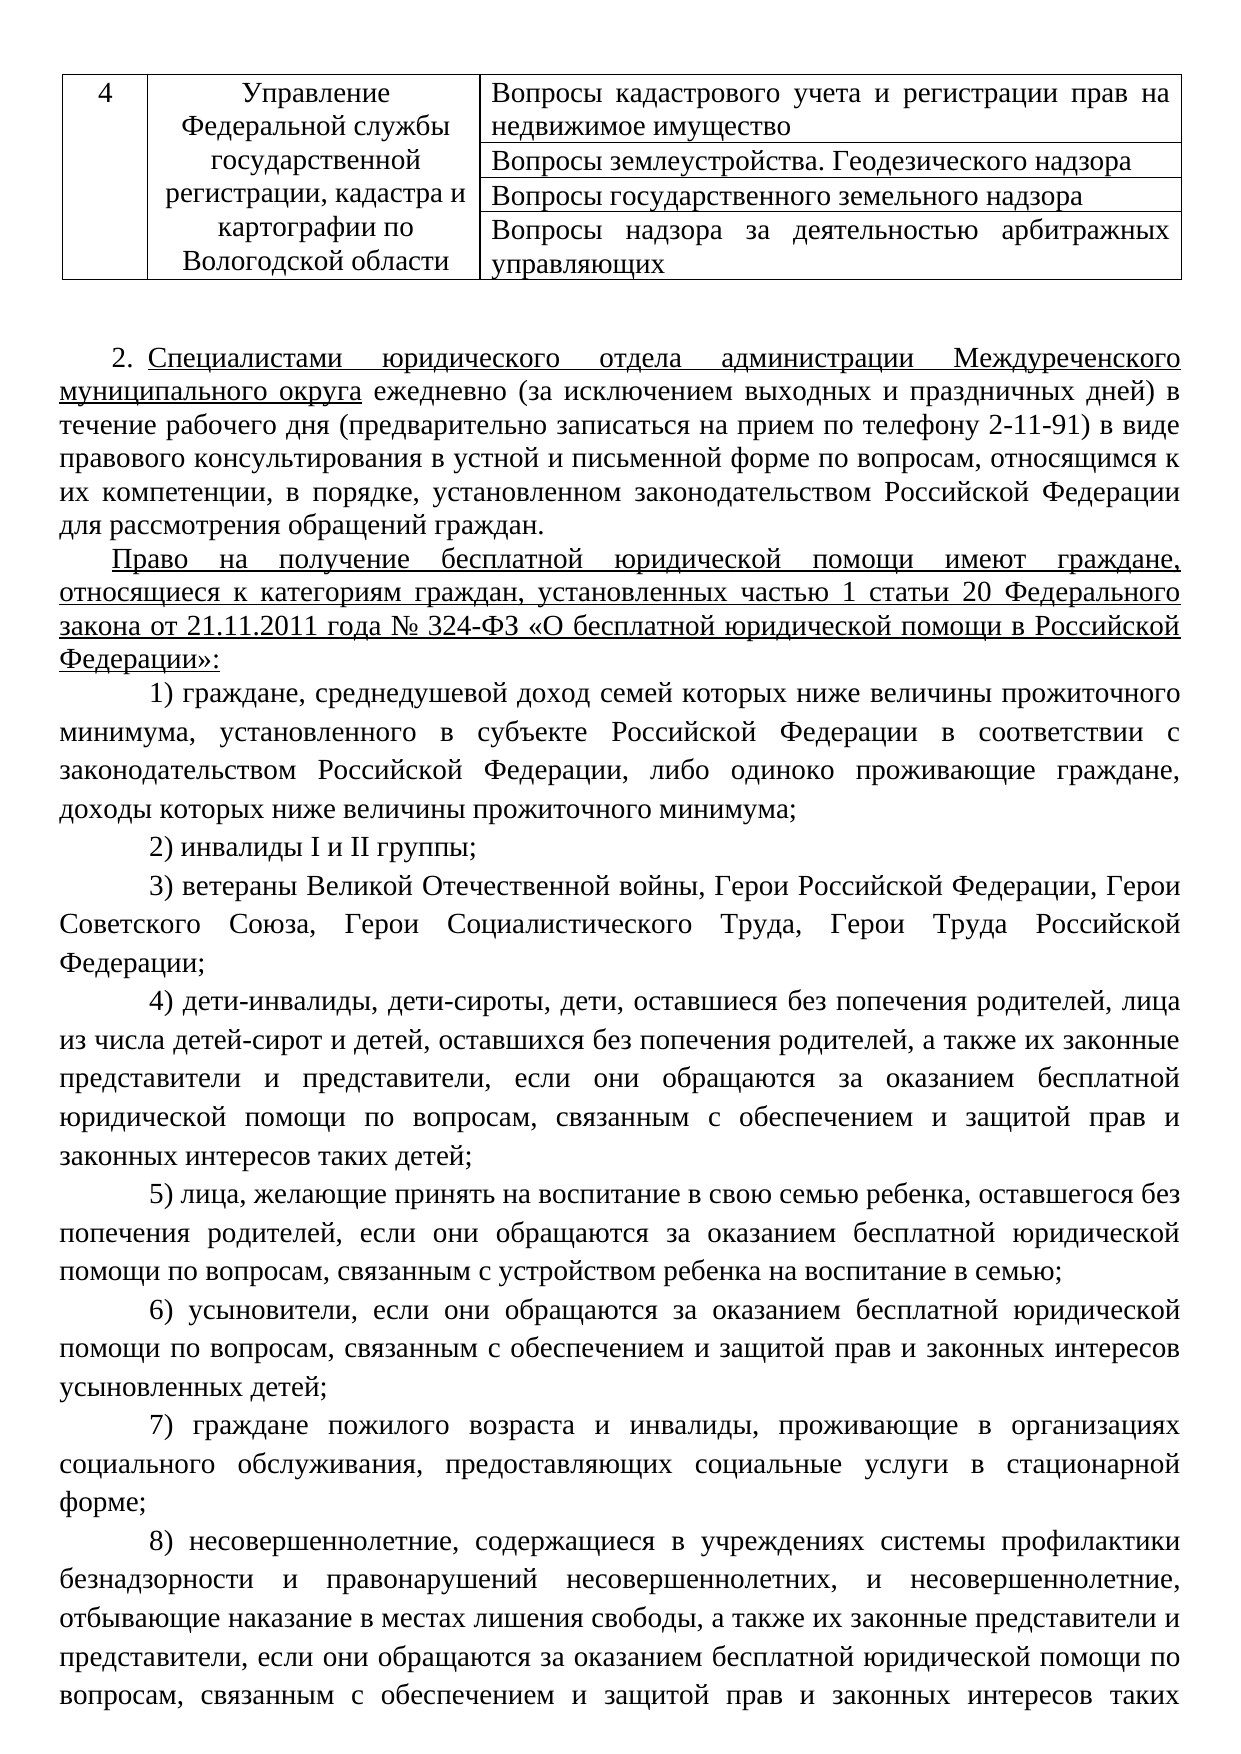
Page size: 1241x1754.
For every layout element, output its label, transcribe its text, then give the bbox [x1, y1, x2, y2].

list 2) инвалиды I и II группы; [59, 829, 1181, 863]
text Право на получение бесплатной юридической помощи имеют граждане, относящиеся к категориям граждан, установленных частью 1 статьи 20 Федерального закона от 21.11.2011 года № 324-ФЗ «О бесплатной юридической помощи в Российской Федерации»: [59, 605, 1181, 637]
table_cell 4 [63, 75, 147, 279]
table_cell Управление Федеральной службы государственной регистрации, кадастра и картографии по Вологодской области [148, 75, 479, 279]
table_cell Вопросы надзора за деятельностью арбитражных управляющих [481, 212, 1181, 279]
table_cell Вопросы кадастрового учета и регистрации прав на недвижимое имущество [481, 75, 1181, 142]
table_cell Вопросы государственного земельного надзора [481, 178, 1181, 211]
list 3) ветераны Великой Отечественной войны, Герои Российской Федерации, Герои Советского Союза, Герои Социалистического Труда, Герои Труда Российской Федерации; [59, 868, 1181, 978]
list 5) лица, желающие принять на воспитание в свою семью ребенка, оставшегося без попечения родителей, если они обращаются за оказанием бесплатной юридической помощи по вопросам, связанным с устройством ребенка на воспитание в семью; [59, 1176, 1181, 1287]
list 6) усыновители, если они обращаются за оказанием бесплатной юридической помощи по вопросам, связанным с обеспечением и защитой прав и законных интересов усыновленных детей; [59, 1292, 1181, 1402]
list Специалистами юридического отдела администрации Междуреченского муниципального округа ежедневно (за исключением выходных и праздничных дней) в течение рабочего дня (предварительно записаться на прием по телефону 2-11-91) в виде правового консультирования в устной и письменной форме по вопросам, относящимся к их компетенции, в порядке, установленном законодательством Российской Федерации для рассмотрения обращений граждан. [59, 340, 1181, 541]
table_cell Вопросы землеустройства. Геодезического надзора [481, 143, 1181, 177]
list 7) граждане пожилого возраста и инвалиды, проживающие в организациях социального обслуживания, предоставляющих социальные услуги в стационарной форме; [59, 1407, 1181, 1518]
text Право на получение бесплатной юридической помощи имеют граждане, относящиеся к категориям граждан, установленных частью 1 статьи 20 Федерального закона от 21.11.2011 года № 324-ФЗ «О бесплатной юридической помощи в Российской Федерации»: [59, 639, 1181, 675]
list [59, 1523, 1181, 1711]
text Право на получение бесплатной юридической помощи имеют граждане, относящиеся к категориям граждан, установленных частью 1 статьи 20 Федерального закона от 21.11.2011 года № 324-ФЗ «О бесплатной юридической помощи в Российской Федерации»: [59, 541, 1181, 604]
list 4) дети-инвалиды, дети-сироты, дети, оставшиеся без попечения родителей, лица из числа детей-сирот и детей, оставшихся без попечения родителей, а также их законные представители и представители, если они обращаются за оказанием бесплатной юридической помощи по вопросам, связанным с обеспечением и защитой прав и законных интересов таких детей; [59, 983, 1181, 1171]
list 1) граждане, среднедушевой доход семей которых ниже величины прожиточного минимума, установленного в субъекте Российской Федерации в соответствии с законодательством Российской Федерации, либо одиноко проживающие граждане, доходы которых ниже величины прожиточного минимума; [59, 675, 1181, 824]
